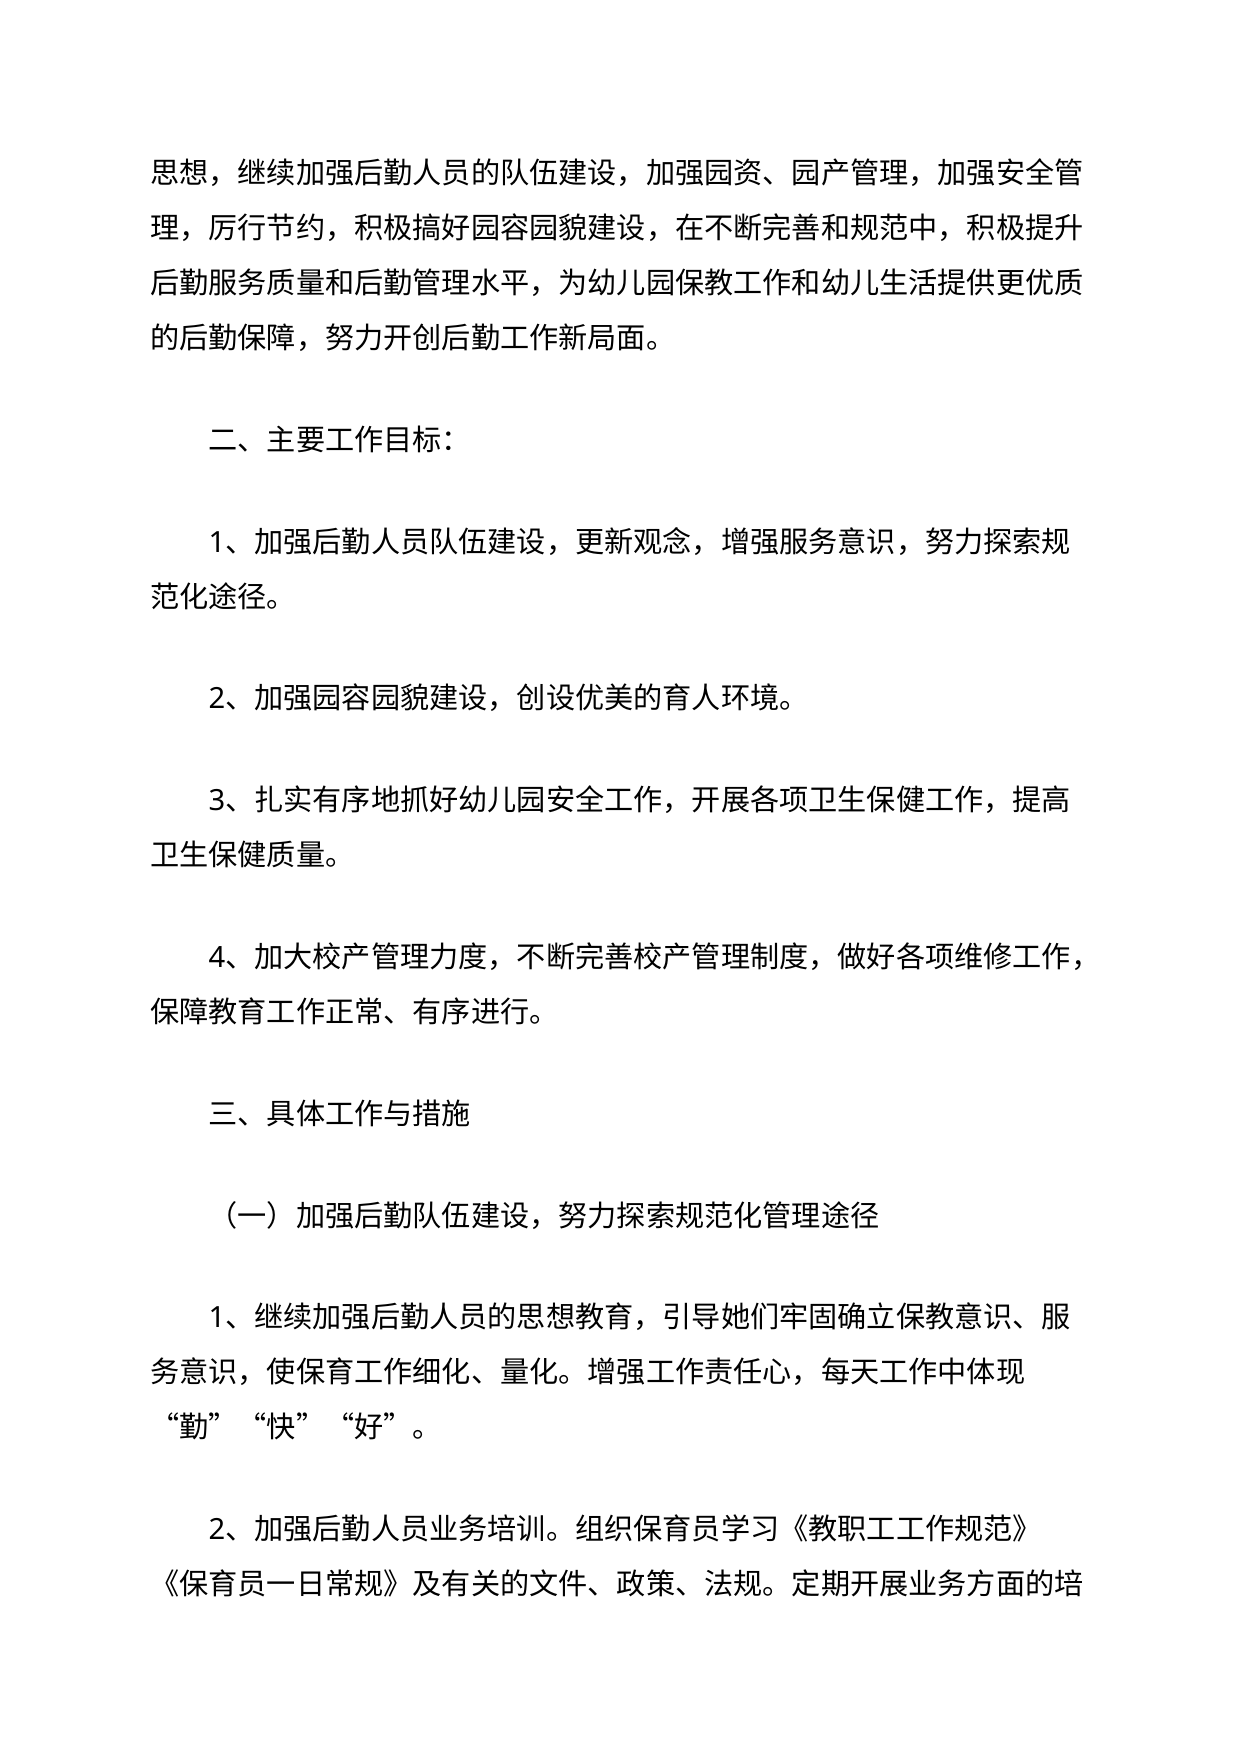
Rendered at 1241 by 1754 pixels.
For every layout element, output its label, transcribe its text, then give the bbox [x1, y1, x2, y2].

text 4、加大校产管理力度，不断完善校产管理制度，做好各项维修工作，保障教育工作正常、有序进行。 [150, 934, 1090, 1031]
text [150, 1506, 1090, 1603]
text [150, 150, 1090, 357]
text 1、继续加强后勤人员的思想教育，引导她们牢固确立保教意识、服务意识，使保育工作细化、量化。增强工作责任心，每天工作中体现“勤”“快”“好”。 [150, 1294, 1090, 1446]
text 1、加强后勤人员队伍建设，更新观念，增强服务意识，努力探索规范化途径。 [150, 518, 1090, 616]
text 二、主要工作目标： [150, 416, 1090, 459]
text 三、具体工作与措施 [150, 1091, 1090, 1133]
text 3、扎实有序地抓好幼儿园安全工作，开展各项卫生保健工作，提高卫生保健质量。 [150, 777, 1090, 874]
text 2、加强园容园貌建设，创设优美的育人环境。 [150, 675, 1090, 717]
text （一）加强后勤队伍建设，努力探索规范化管理途径 [150, 1192, 1090, 1234]
